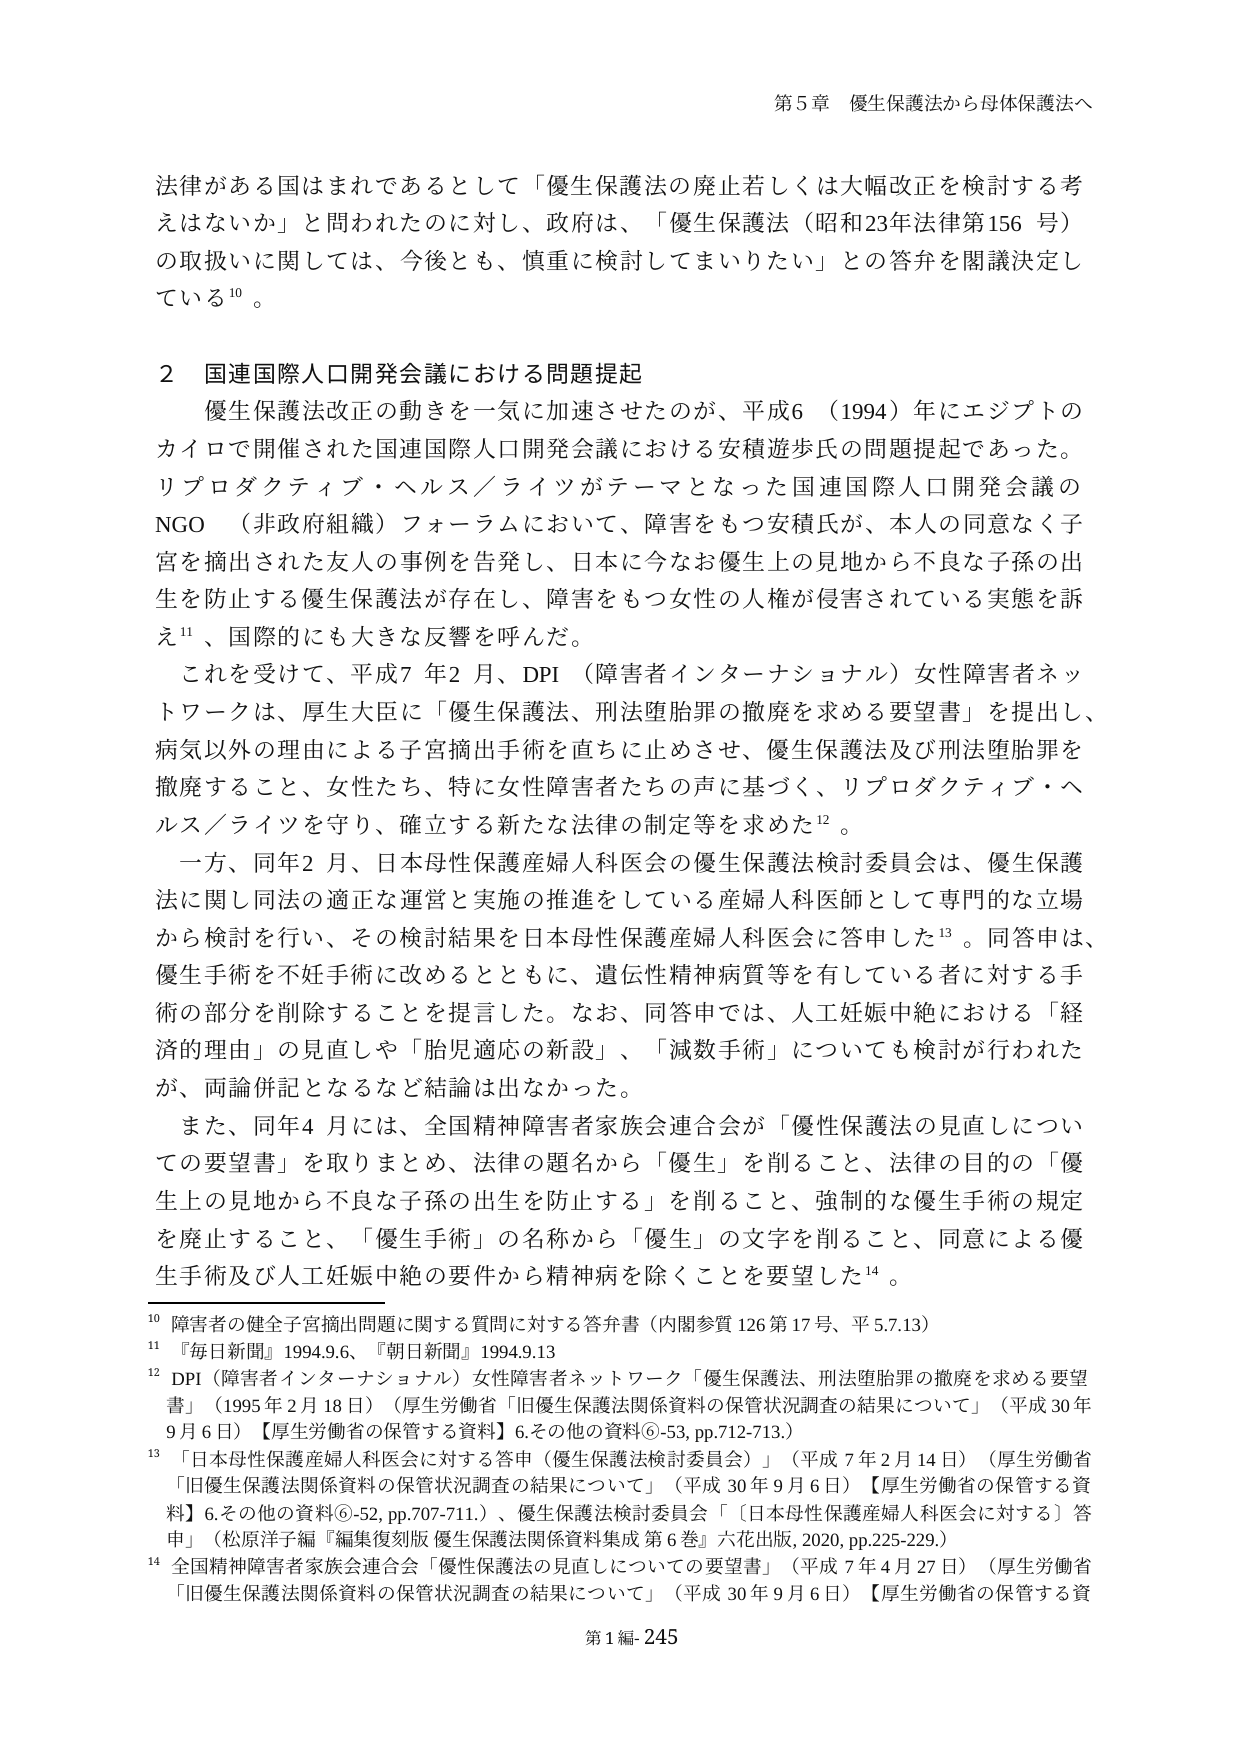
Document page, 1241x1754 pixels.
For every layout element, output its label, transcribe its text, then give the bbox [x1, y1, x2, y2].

subtitle ２ 国連国際人口開発会議における問題提起 [155, 353, 1085, 391]
text 優生保護法改正の動きを一気に加速させたのが、平成6（1994）年にエジプトのカイロで開催された国連国際人口開発会議における安積遊歩氏の問題提起であった。リプロダクティブ・ヘルス／ライツがテーマとなった国連国際人口開発会議のNGO（非政府組織）フォーラムにおいて、障害をもつ安積氏が、本人の同意なく子宮を摘出された友人の事例を告発し、日本に今なお優生上の見地から不良な子孫の出生を防止する優生保護法が存在し、障害をもつ女性の人権が侵害されている実態を訴え、国際的にも大きな反響を呼んだ。 [155, 391, 1085, 654]
text 一方、同年2月、日本母性保護産婦人科医会の優生保護法検討委員会は、優生保護法に関し同法の適正な運営と実施の推進をしている産婦人科医師として専門的な立場から検討を行い、その検討結果を日本母性保護産婦人科医会に答申した。同答申は、優生手術を不妊手術に改めるとともに、遺伝性精神病質等を有している者に対する手術の部分を削除することを提言した。なお、同答申では、人工妊娠中絶における「経済的理由」の見直しや「胎児適応の新設」、「減数手術」についても検討が行われたが、両論併記となるなど結論は出なかった。 [155, 842, 1085, 1106]
text 平成5年には、視覚障害をもつ堀利和参議院議員から「障害者の健全子宮摘出問題に関する質問主意書」が提出され、優生保護法第1条の「優生上の見地から不良な子孫の出生を防止する」は、極めて差別的な意味を含んでおり、世界でもこの種の法律がある国はまれであるとして「優生保護法の廃止若しくは大幅改正を検討する考えはないか」と問われたのに対し、政府は、「優生保護法（昭和23年法律第156号）の取扱いに関しては、今後とも、慎重に検討してまいりたい」との答弁を閣議決定している。 [155, 165, 1085, 316]
text これを受けて、平成7年2月、DPI（障害者インターナショナル）女性障害者ネットワークは、厚生大臣に「優生保護法、刑法堕胎罪の撤廃を求める要望書」を提出し、病気以外の理由による子宮摘出手術を直ちに止めさせ、優生保護法及び刑法堕胎罪を撤廃すること、女性たち、特に女性障害者たちの声に基づく、リプロダクティブ・ヘルス／ライツを守り、確立する新たな法律の制定等を求めた。 [155, 654, 1085, 842]
text また、同年4月には、全国精神障害者家族会連合会が「優性保護法の見直しについての要望書」を取りまとめ、法律の題名から「優生」を削ること、法律の目的の「優生上の見地から不良な子孫の出生を防止する」を削ること、強制的な優生手術の規定を廃止すること、「優生手術」の名称から「優生」の文字を削ること、同意による優生手術及び人工妊娠中絶の要件から精神病を除くことを要望した。 [155, 1106, 1085, 1293]
